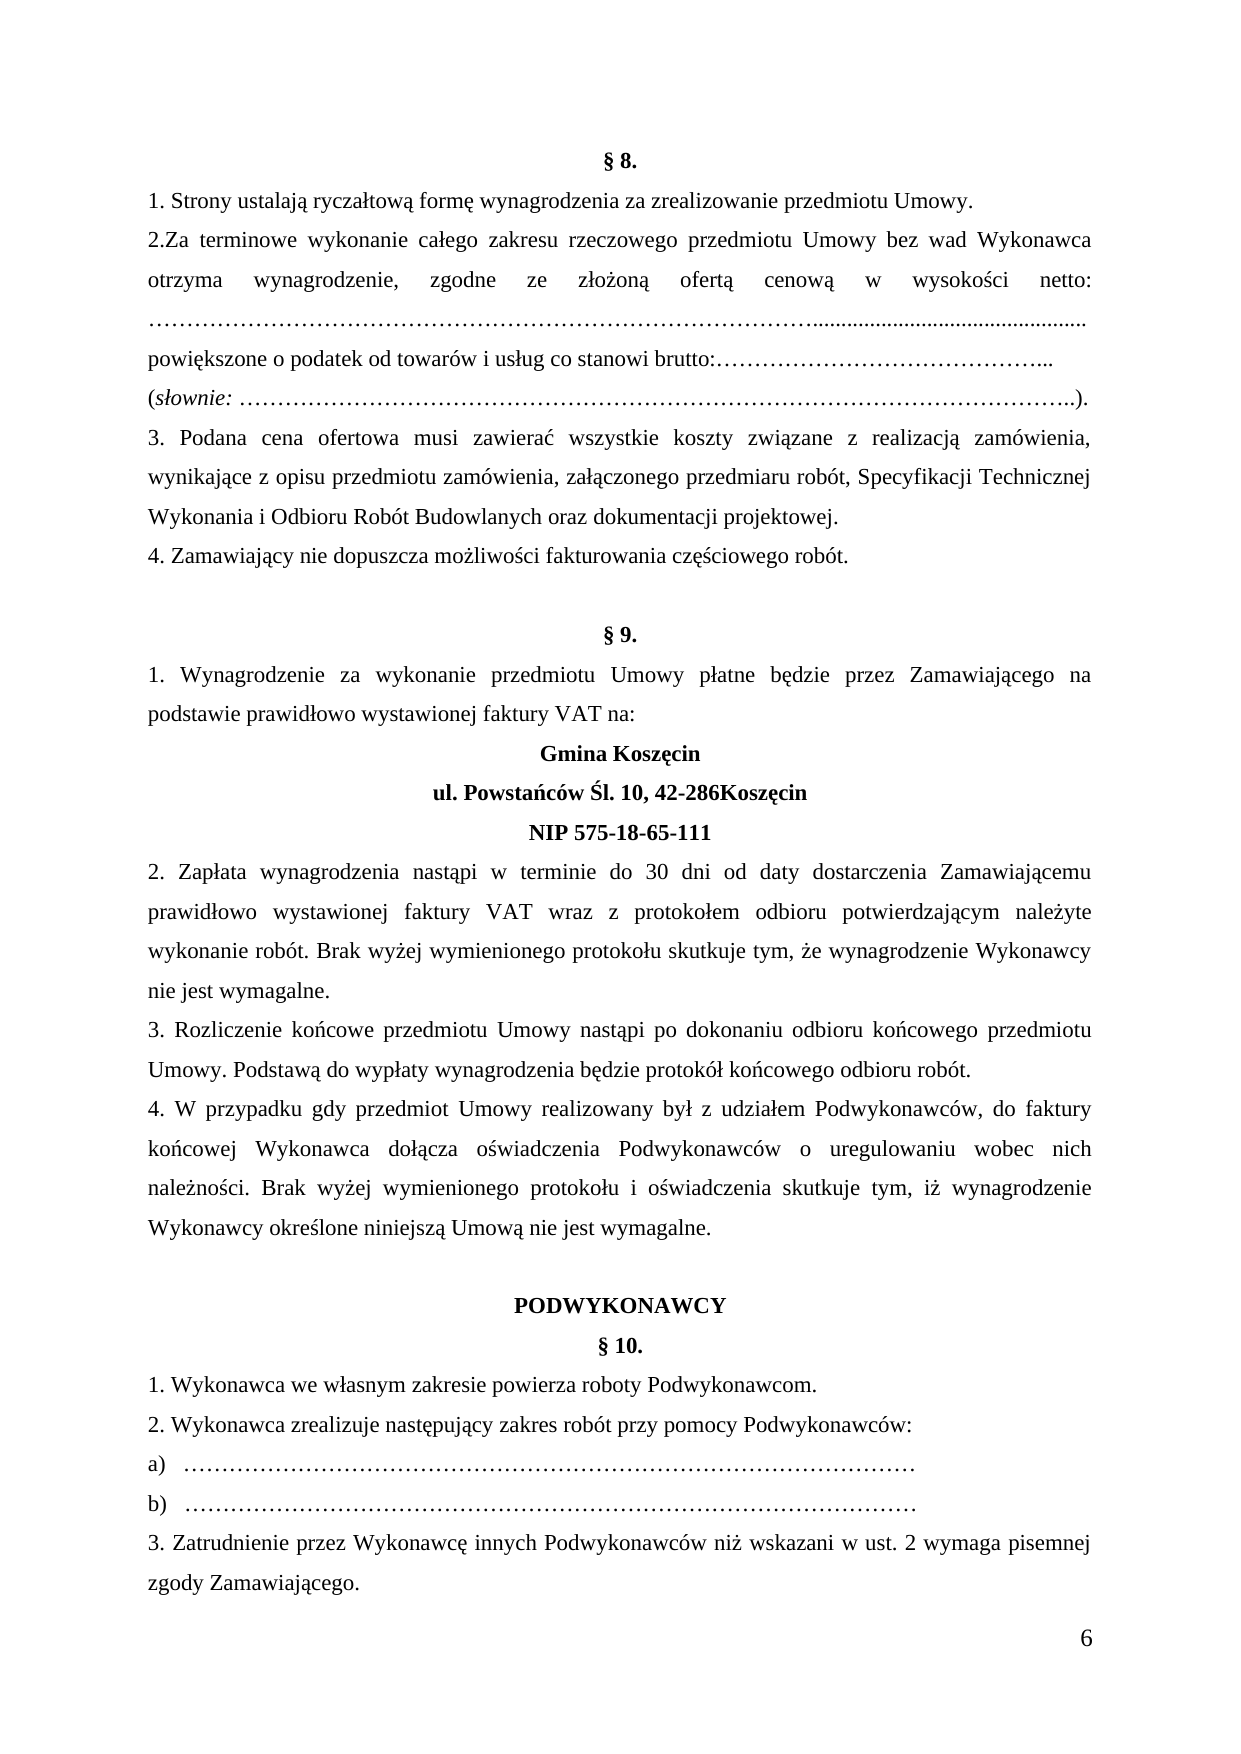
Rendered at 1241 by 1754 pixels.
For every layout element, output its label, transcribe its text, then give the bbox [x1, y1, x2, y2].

text § 8. [148, 148, 1093, 174]
text b) …………………………………………………………………………………… [148, 1490, 1093, 1516]
text § 9. [148, 621, 1093, 648]
text 4. Zamawiający nie dopuszcza możliwości fakturowania częściowego robót. [148, 542, 1093, 569]
text a) …………………………………………………………………………………… [148, 1450, 1093, 1477]
text 4. W przypadku gdy przedmiot Umowy realizowany był z udziałem Podwykonawców, do faktury końcowej Wykonawca dołącza oświadczenia Podwykonawców o uregulowaniu wobec nich należności. Brak wyżej wymienionego protokołu i oświadczenia skutkuje tym, iż wynagrodzenie Wykonawcy określone niniejszą Umową nie jest wymagalne. [148, 1095, 1093, 1240]
text NIP 575-18-65-111 [148, 819, 1093, 845]
text 3. Podana cena ofertowa musi zawierać wszystkie koszty związane z realizacją zamówienia, wynikające z opisu przedmiotu zamówienia, załączonego przedmiaru robót, Specyfikacji Technicznej Wykonania i Odbioru Robót Budowlanych oraz dokumentacji projektowej. [148, 424, 1093, 529]
text PODWYKONAWCY [148, 1292, 1093, 1319]
text powiększone o podatek od towarów i usług co stanowi brutto:……………………………………... [148, 345, 1093, 371]
text 3. Zatrudnienie przez Wykonawcę innych Podwykonawców niż wskazani w ust. 2 wymaga pisemnej zgody Zamawiającego. [148, 1529, 1093, 1595]
text 2. Wykonawca zrealizuje następujący zakres robót przy pomocy Podwykonawców: [148, 1411, 1093, 1437]
text 2.Za terminowe wykonanie całego zakresu rzeczowego przedmiotu Umowy bez wad Wykonawca otrzyma wynagrodzenie, zgodne ze złożoną ofertą cenową w wysokości netto: ……………………………………………………………………………................................................ [148, 227, 1093, 332]
text 1. Wykonawca we własnym zakresie powierza roboty Podwykonawcom. [148, 1371, 1093, 1398]
text ul. Powstańców Śl. 10, 42-286Koszęcin [148, 779, 1093, 806]
text 3. Rozliczenie końcowe przedmiotu Umowy nastąpi po dokonaniu odbioru końcowego przedmiotu Umowy. Podstawą do wypłaty wynagrodzenia będzie protokół końcowego odbioru robót. [148, 1016, 1093, 1082]
text § 10. [148, 1332, 1093, 1358]
text Gmina Koszęcin [148, 740, 1093, 766]
text (słownie: ………………………………………………………………………………………………..). [148, 384, 1093, 411]
text 2. Zapłata wynagrodzenia nastąpi w terminie do 30 dni od daty dostarczenia Zamawiającemu prawidłowo wystawionej faktury VAT wraz z protokołem odbioru potwierdzającym należyte wykonanie robót. Brak wyżej wymienionego protokołu skutkuje tym, że wynagrodzenie Wykonawcy nie jest wymagalne. [148, 858, 1093, 1003]
text 1. Strony ustalają ryczałtową formę wynagrodzenia za zrealizowanie przedmiotu Umowy. [148, 187, 1093, 213]
text 1. Wynagrodzenie za wykonanie przedmiotu Umowy płatne będzie przez Zamawiającego na podstawie prawidłowo wystawionej faktury VAT na: [148, 661, 1093, 727]
